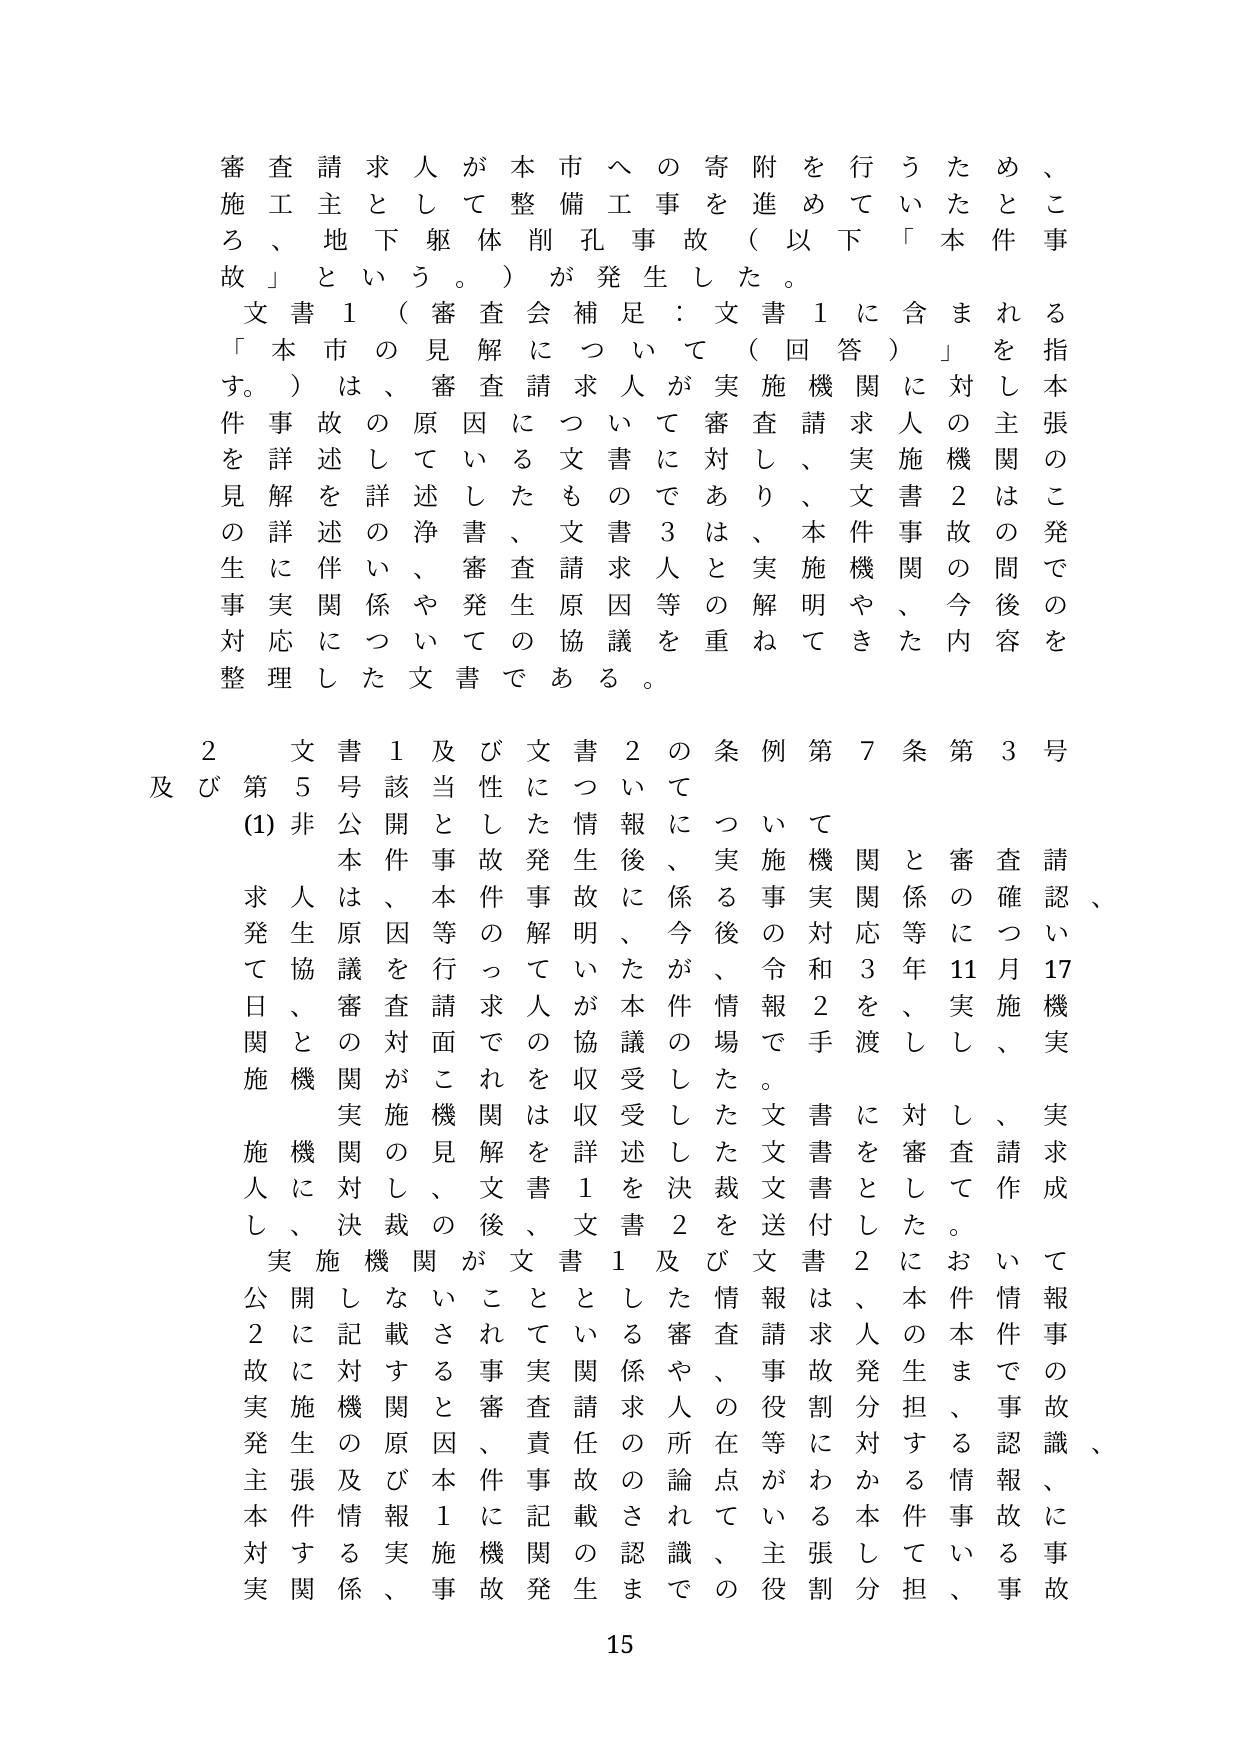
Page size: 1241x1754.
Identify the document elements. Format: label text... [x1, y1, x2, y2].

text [149, 148, 1091, 294]
text (1) 非公開とした情報について [149, 804, 1091, 841]
text 本件事故発生後、実施機関と審査請求人は、本件事故に係る事実関係の確認、発生原因等の解明、今後の対応等について協議を行っていたが、令和３年11月17日、審査請求人が本件情報２を、実施機関との対面での協議の場で手渡しし、実施機関がこれを収受した。 [149, 841, 1091, 1096]
text 文書１（審査会補足：文書１に含まれる「本市の見解について（回答）」を指す。）は、審査請求人が実施機関に対し本件事故の原因について審査請求人の主張を詳述している文書に対し、実施機関の見解を詳述したものであり、文書２はこの詳述の浄書、文書３は、本件事故の発生に伴い、審査請求人と実施機関の間で事実関係や発生原因等の解明や、今後の対応についての協議を重ねてきた内容を整理した文書である。 [196, 294, 1091, 695]
text ２ 文書１及び文書２の条例第７条第３号及び第５号該当性について [149, 731, 1091, 804]
text 実施機関は収受した文書に対し、実施機関の見解を詳述した文書を審査請求人に対し、文書１を決裁文書として作成し、決裁の後、文書２を送付した。 [149, 1096, 1091, 1242]
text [220, 1242, 1091, 1606]
